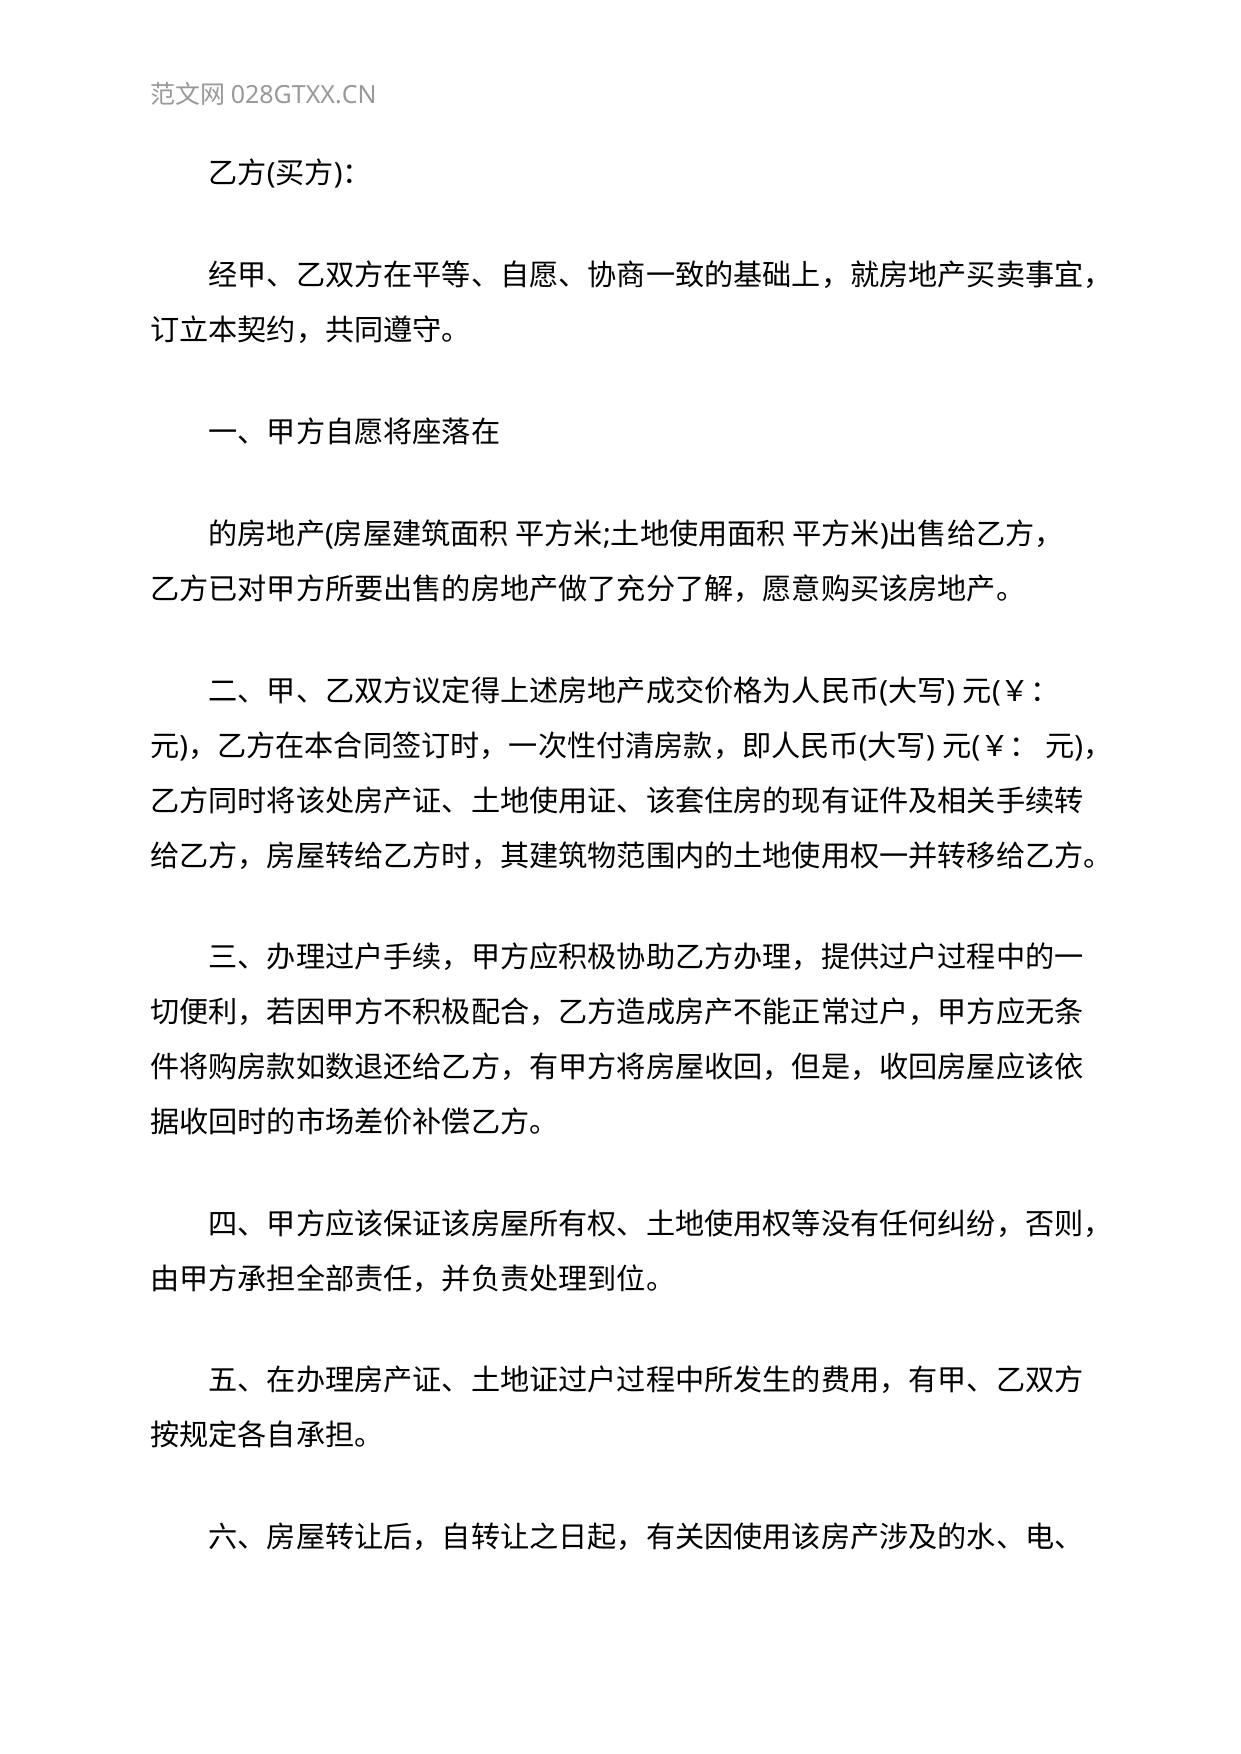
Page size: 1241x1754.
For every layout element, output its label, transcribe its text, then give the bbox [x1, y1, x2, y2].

text 五、在办理房产证、土地证过户过程中所发生的费用，有甲、乙双方按规定各自承担。 [150, 1357, 1090, 1454]
text 一、甲方自愿将座落在 [150, 409, 1090, 451]
text 经甲、乙双方在平等、自愿、协商一致的基础上，就房地产买卖事宜，订立本契约，共同遵守。 [150, 252, 1090, 349]
text 的房地产(房屋建筑面积 平方米;土地使用面积 平方米)出售给乙方，乙方已对甲方所要出售的房地产做了充分了解，愿意购买该房地产。 [150, 510, 1090, 608]
text 二、甲、乙双方议定得上述房地产成交价格为人民币(大写) 元(￥： 元)，乙方在本合同签订时，一次性付清房款，即人民币(大写) 元(￥： 元)，乙方同时将该处房产证、土地使用证、该套住房的现有证件及相关手续转给乙方，房屋转给乙方时，其建筑物范围内的土地使用权一并转移给乙方。 [150, 667, 1090, 874]
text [150, 1514, 1090, 1556]
text 四、甲方应该保证该房屋所有权、土地使用权等没有任何纠纷，否则，由甲方承担全部责任，并负责处理到位。 [150, 1200, 1090, 1297]
text 三、办理过户手续，甲方应积极协助乙方办理，提供过户过程中的一切便利，若因甲方不积极配合，乙方造成房产不能正常过户，甲方应无条件将购房款如数退还给乙方，有甲方将房屋收回，但是，收回房屋应该依据收回时的市场差价补偿乙方。 [150, 934, 1090, 1141]
text 乙方(买方)： [150, 150, 1090, 192]
